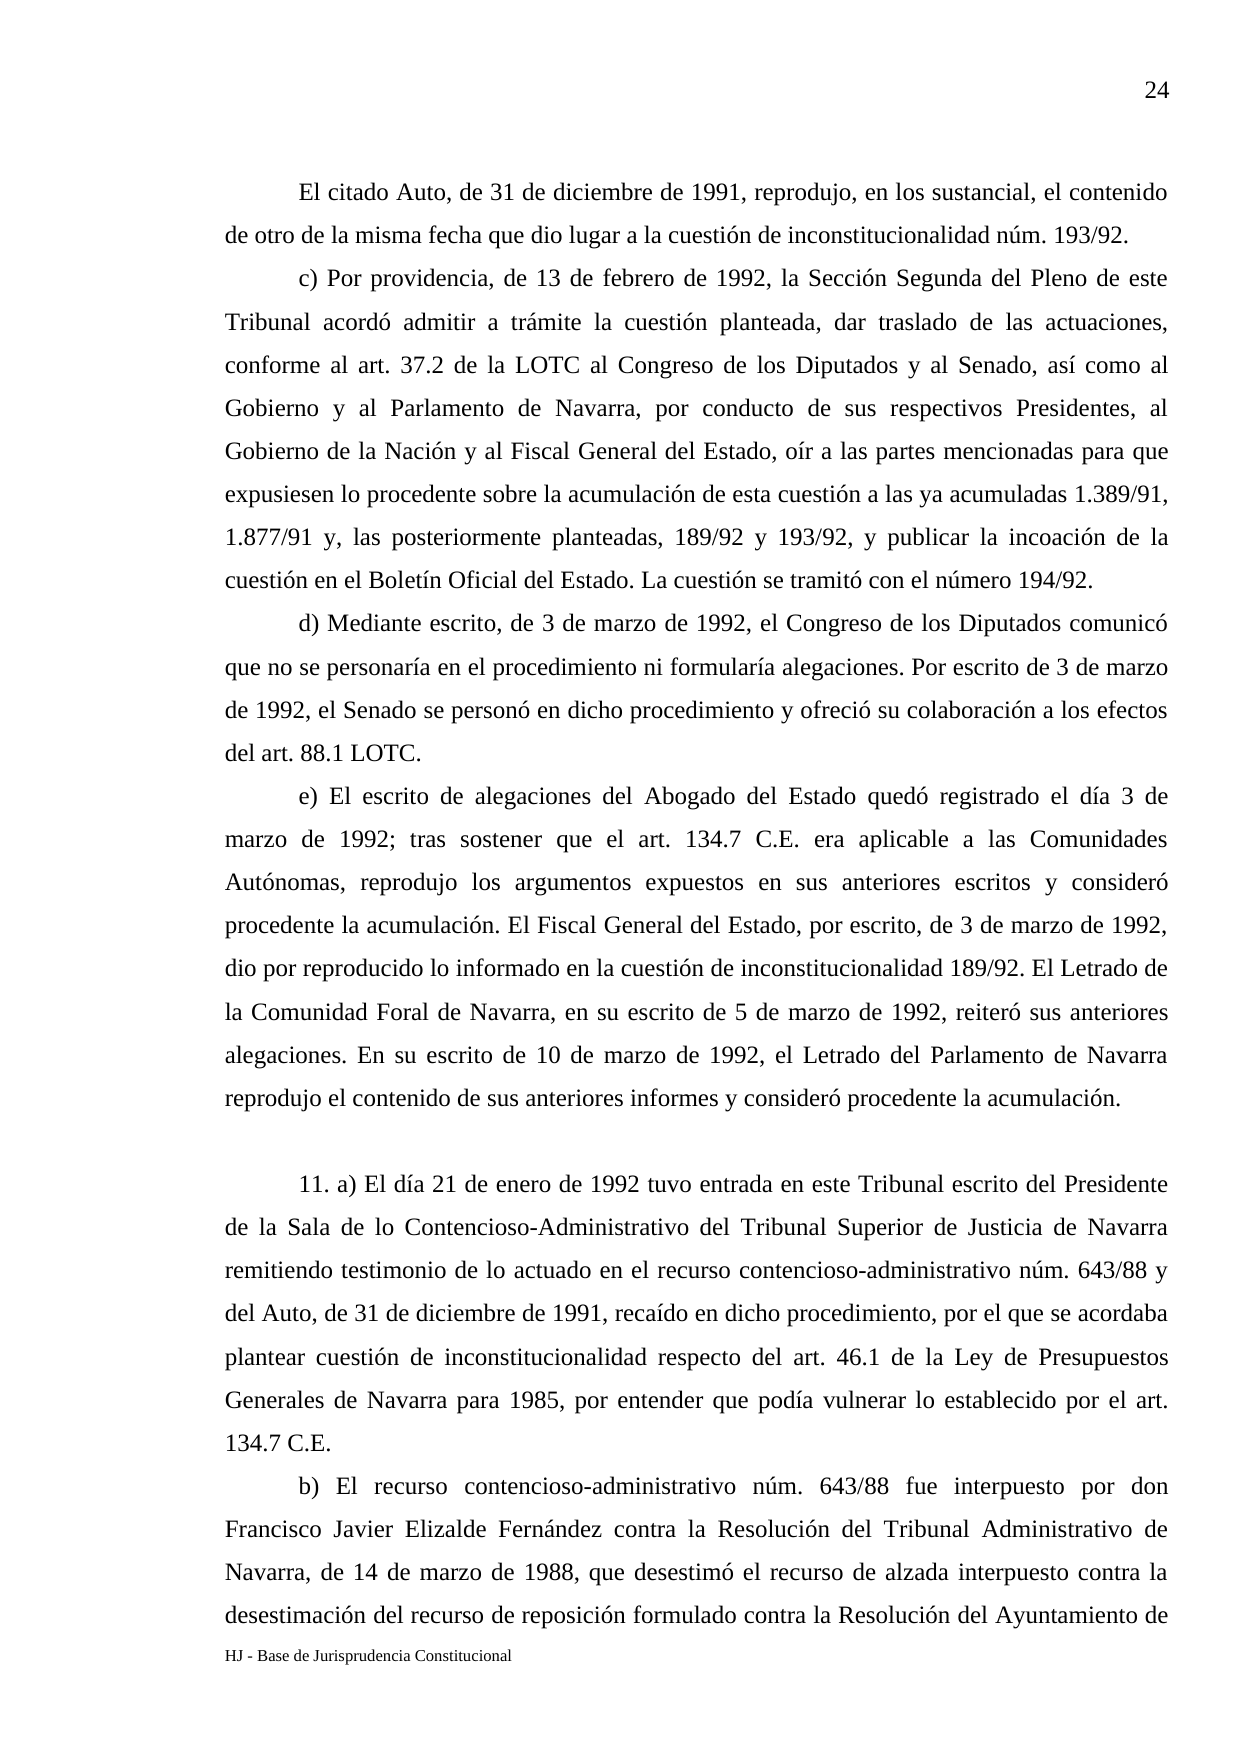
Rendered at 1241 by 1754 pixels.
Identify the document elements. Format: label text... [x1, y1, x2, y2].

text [224, 1471, 1169, 1629]
text c) Por providencia, de 13 de febrero de 1992, la Sección Segunda del Pleno de este Tribunal acordó admitir a trámite la cuestión planteada, dar traslado de las actuaciones, conforme al art. 37.2 de la LOTC al Congreso de los Diputados y al Senado, así como al Gobierno y al Parlamento de Navarra, por conducto de sus respectivos Presidentes, al Gobierno de la Nación y al Fiscal General del Estado, oír a las partes mencionadas para que expusiesen lo procedente sobre la acumulación de esta cuestión a las ya acumuladas 1.389/91, 1.877/91 y, las posteriormente planteadas, 189/92 y 193/92, y publicar la incoación de la cuestión en el Boletín Oficial del Estado. La cuestión se tramitó con el número 194/92. [224, 263, 1169, 594]
text El citado Auto, de 31 de diciembre de 1991, reprodujo, en los sustancial, el contenido de otro de la misma fecha que dio lugar a la cuestión de inconstitucionalidad núm. 193/92. [224, 177, 1169, 249]
text e) El escrito de alegaciones del Abogado del Estado quedó registrado el día 3 de marzo de 1992; tras sostener que el art. 134.7 C.E. era aplicable a las Comunidades Autónomas, reprodujo los argumentos expuestos en sus anteriores escritos y consideró procedente la acumulación. El Fiscal General del Estado, por escrito, de 3 de marzo de 1992, dio por reproducido lo informado en la cuestión de inconstitucionalidad 189/92. El Letrado de la Comunidad Foral de Navarra, en su escrito de 5 de marzo de 1992, reiteró sus anteriores alegaciones. En su escrito de 10 de marzo de 1992, el Letrado del Parlamento de Navarra reprodujo el contenido de sus anteriores informes y consideró procedente la acumulación. [224, 781, 1169, 1112]
text d) Mediante escrito, de 3 de marzo de 1992, el Congreso de los Diputados comunicó que no se personaría en el procedimiento ni formularía alegaciones. Por escrito de 3 de marzo de 1992, el Senado se personó en dicho procedimiento y ofreció su colaboración a los efectos del art. 88.1 LOTC. [224, 608, 1169, 767]
text 11. a) El día 21 de enero de 1992 tuvo entrada en este Tribunal escrito del Presidente de la Sala de lo Contencioso-Administrativo del Tribunal Superior de Justicia de Navarra remitiendo testimonio de lo actuado en el recurso contencioso-administrativo núm. 643/88 y del Auto, de 31 de diciembre de 1991, recaído en dicho procedimiento, por el que se acordaba plantear cuestión de inconstitucionalidad respecto del art. 46.1 de la Ley de Presupuestos Generales de Navarra para 1985, por entender que podía vulnerar lo establecido por el art. 134.7 C.E. [224, 1169, 1169, 1457]
